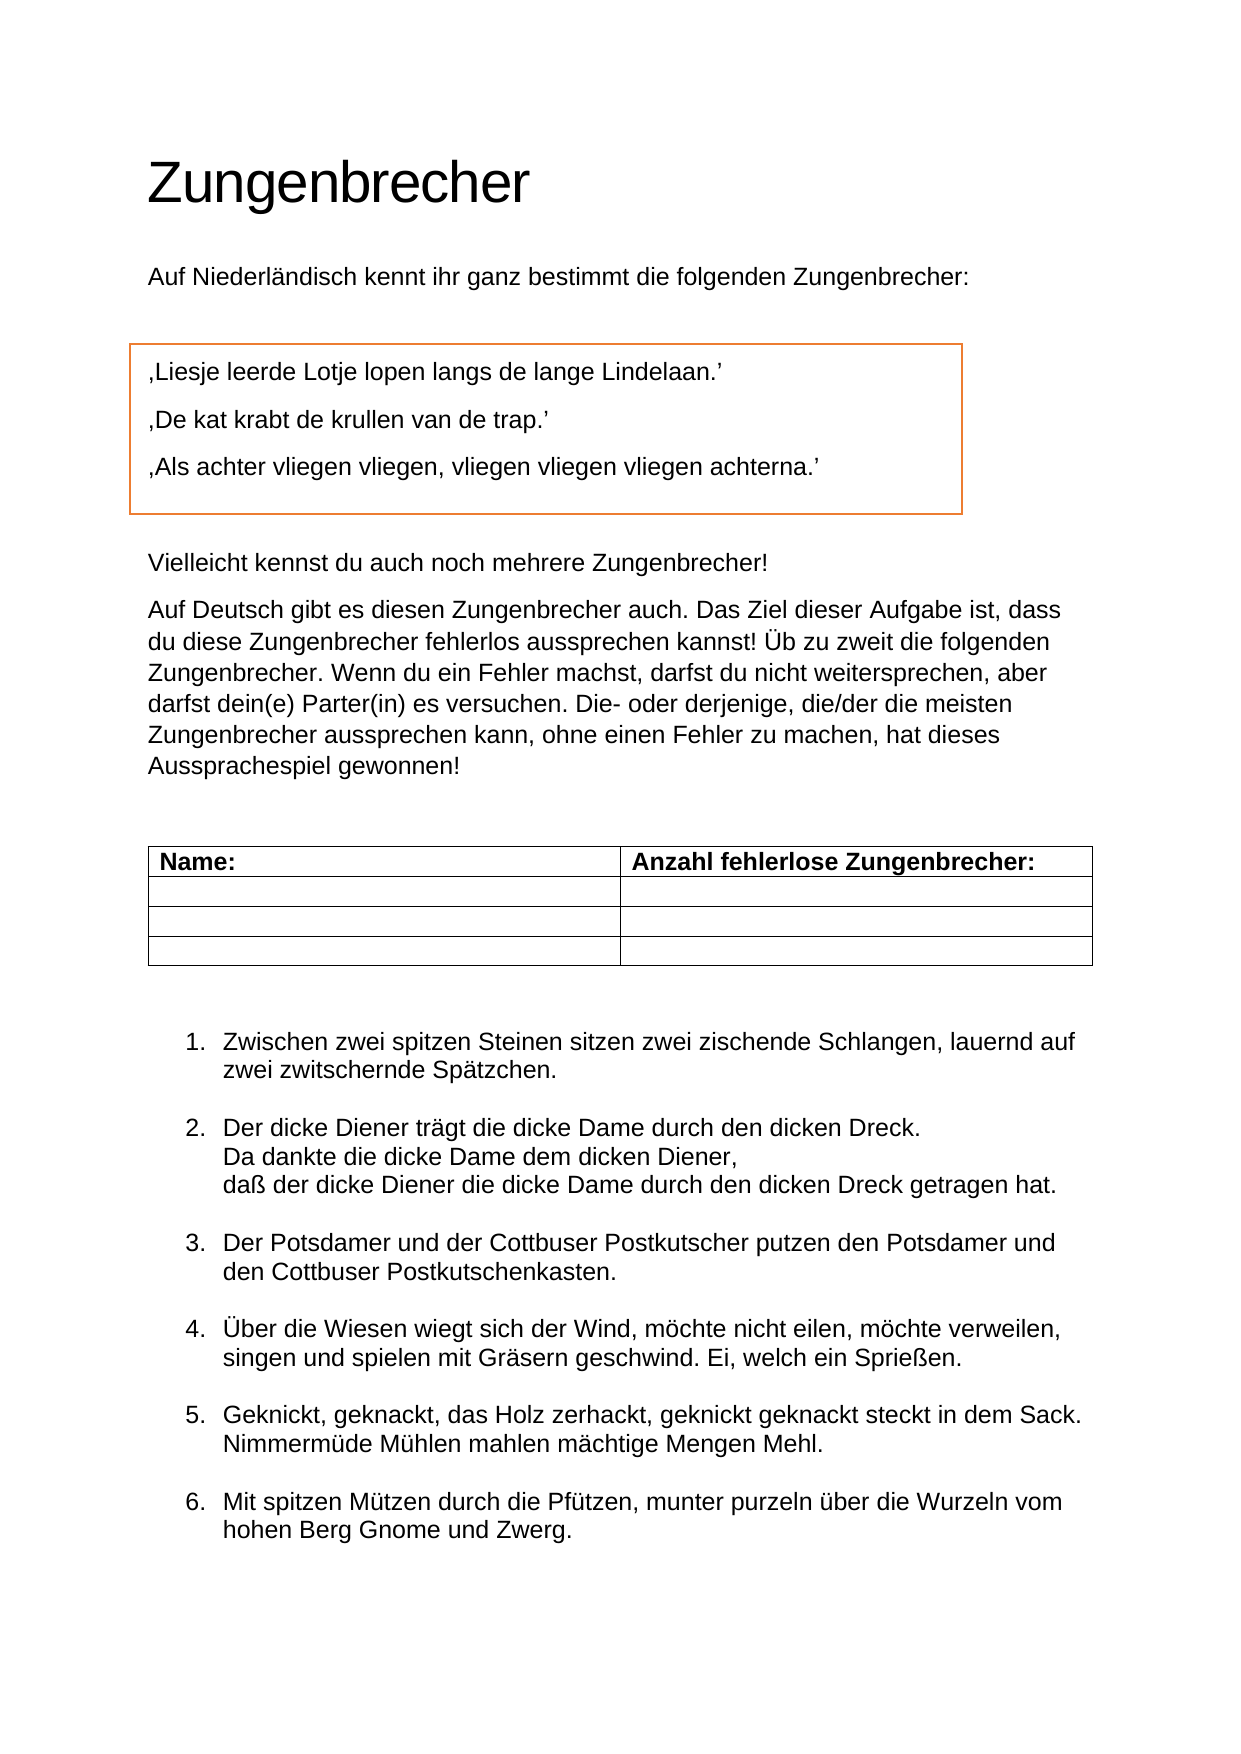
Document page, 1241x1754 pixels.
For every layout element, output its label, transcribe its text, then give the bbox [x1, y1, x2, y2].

text Vielleicht kennst du auch noch mehrere Zungenbrecher! [148, 548, 1093, 577]
title Zungenbrecher [148, 148, 1093, 215]
table_cell [621, 937, 1092, 965]
list Der Potsdamer und der Cottbuser Postkutscher putzen den Potsdamer und den Cottbuser Postkutschenkasten. [185, 1286, 1093, 1372]
table_cell [621, 877, 1092, 906]
table_header Name: [149, 847, 620, 876]
text Auf Deutsch gibt es diesen Zungenbrecher auch. Das Ziel dieser Aufgabe ist, dass du diese Zungenbrecher fehlerlos aussprechen kannst! Üb zu zweit die folgenden Zungenbrecher. Wenn du ein Fehler machst, darfst du nicht weitersprechen, aber darfst dein(e) Parter(in) es versuchen. Die- oder derjenige, die/der die meisten Zungenbrecher aussprechen kann, ohne einen Fehler zu machen, hat dieses Aussprachespiel gewonnen! [148, 596, 1093, 779]
table_header Anzahl fehlerlose Zungenbrecher: [621, 847, 1092, 876]
table_cell [149, 937, 620, 965]
text ,Als achter vliegen vliegen, vliegen vliegen vliegen achterna.’ [148, 452, 1093, 481]
table_cell [621, 907, 1092, 936]
text Auf Niederländisch kennt ihr ganz bestimmt die folgenden Zungenbrecher: [148, 262, 1093, 290]
table_cell [149, 877, 620, 906]
text ,Liesje leerde Lotje lopen langs de lange Lindelaan.’ [148, 357, 1093, 386]
text ,De kat krabt de krullen van de trap.’ [148, 405, 1093, 433]
list Der dicke Diener trägt die dicke Dame durch den dicken Dreck. Da dankte die dicke Dame dem dicken Diener, daß der dicke Diener die dicke Dame durch den dicken Dreck getragen hat. [185, 1142, 1093, 1257]
list Zwischen zwei spitzen Steinen sitzen zwei zischende Schlangen, lauernd auf zwei zwitschernde Spätzchen. [185, 1027, 1093, 1113]
table_cell [149, 907, 620, 936]
list Geknickt, geknackt, das Holz zerhackt, geknickt geknackt steckt in dem Sack. Nimmermüde Mühlen mahlen mächtige Mengen Mehl. [185, 1517, 1093, 1603]
list Über die Wiesen wiegt sich der Wind, möchte nicht eilen, möchte verweilen, singen und spielen mit Gräsern geschwind. Ei, welch ein Sprießen. [185, 1402, 1093, 1488]
